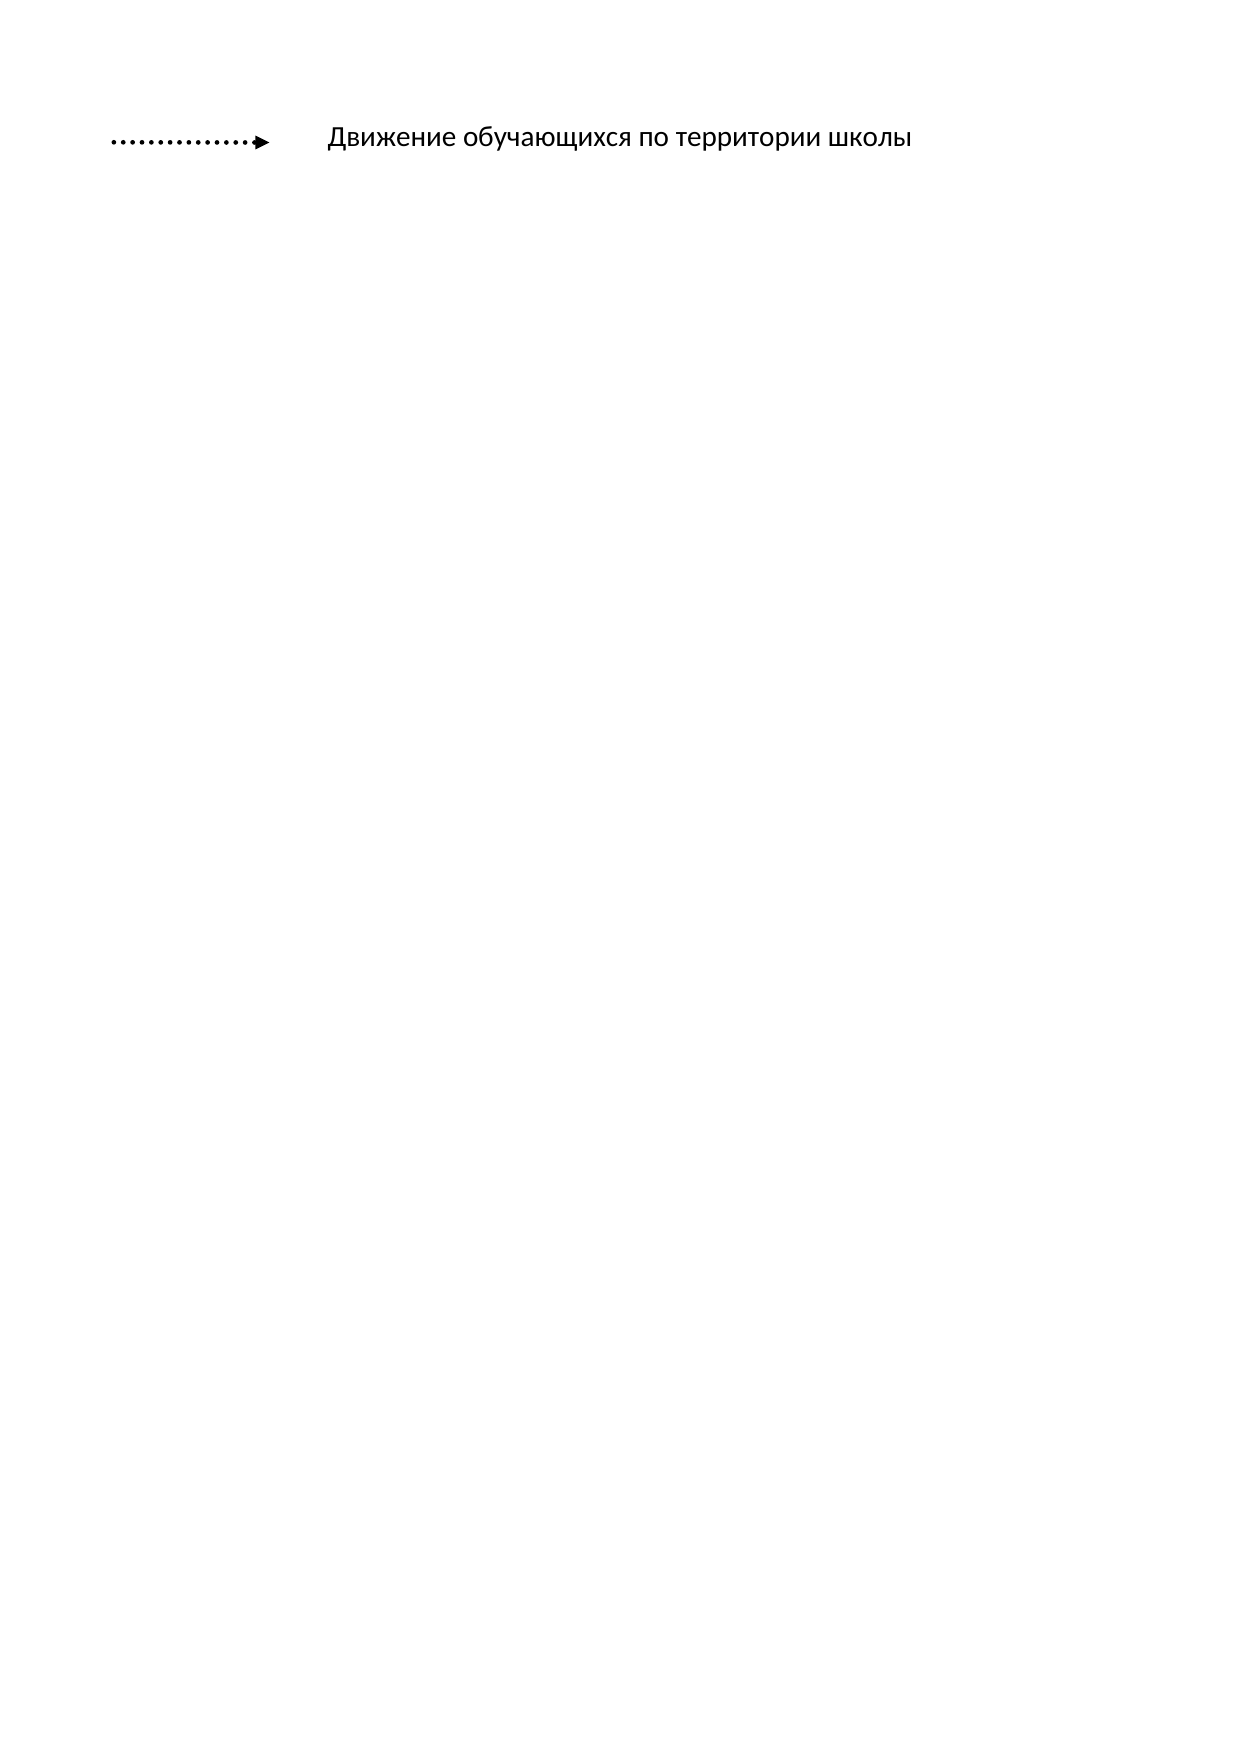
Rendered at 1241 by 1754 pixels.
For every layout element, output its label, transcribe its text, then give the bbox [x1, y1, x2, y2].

list Движение обучающихся по территории школы [327, 118, 1152, 154]
